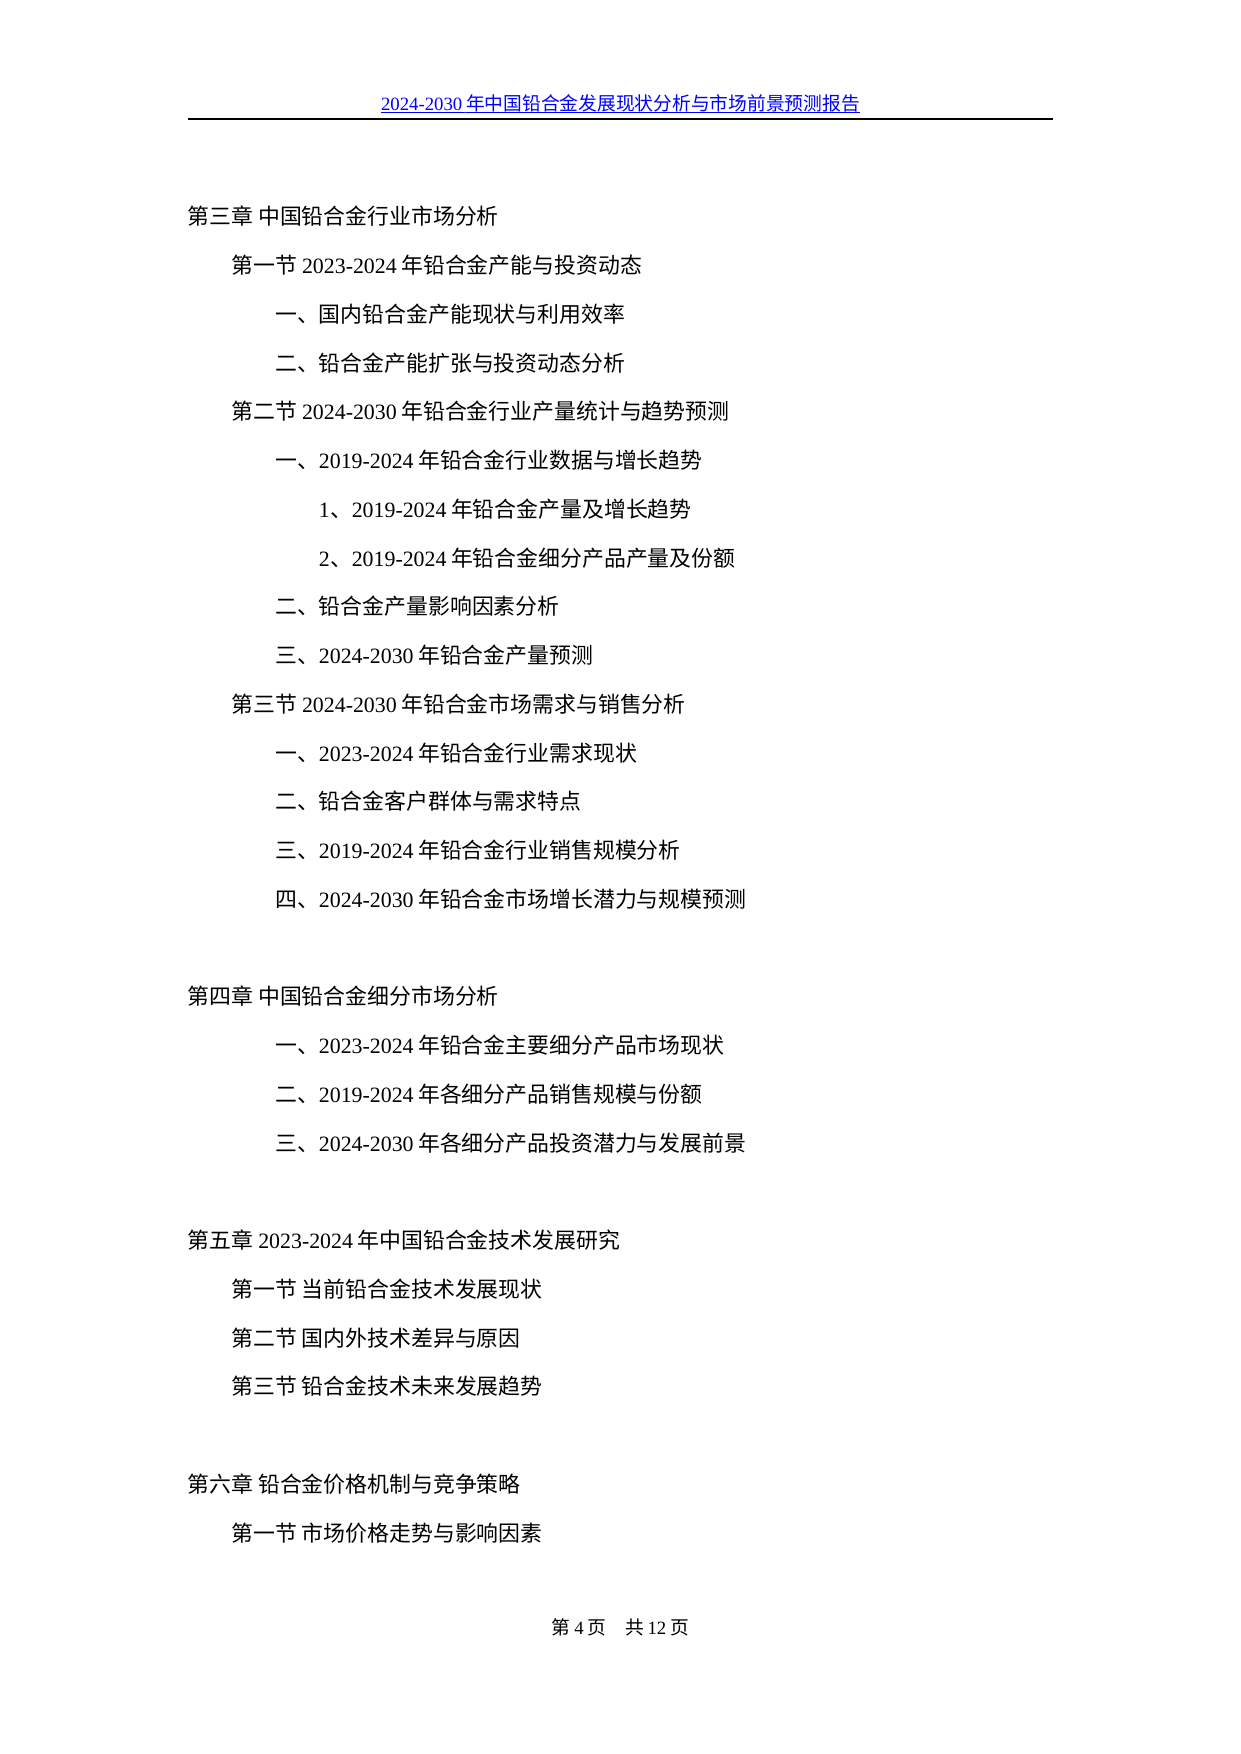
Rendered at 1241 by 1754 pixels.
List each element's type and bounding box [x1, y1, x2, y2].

text [187, 150, 1053, 1548]
